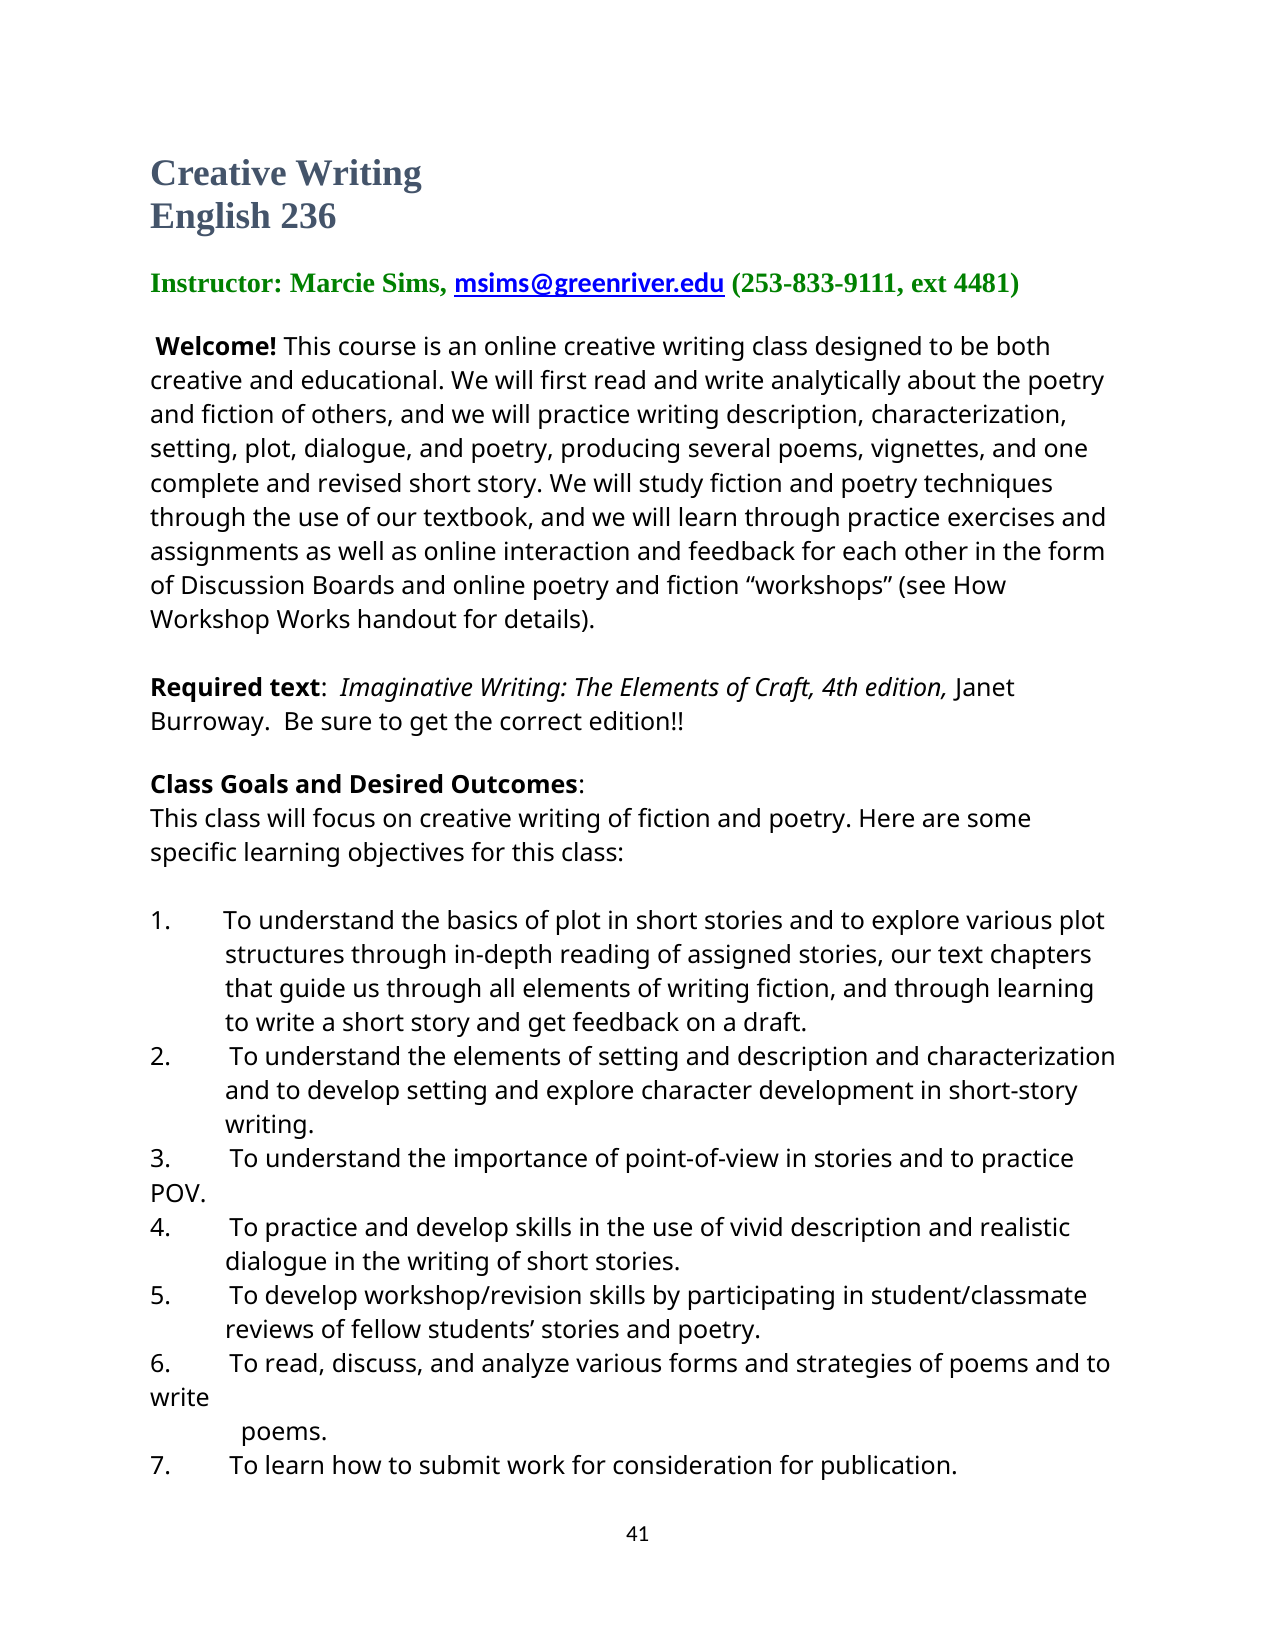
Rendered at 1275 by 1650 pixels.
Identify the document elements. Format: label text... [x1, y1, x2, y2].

text 5. To develop workshop/revision skills by participating in student/classmate reviews of fellow students’ stories and poetry. [150, 1277, 1125, 1346]
text Instructor: Marcie Sims, msims@greenriver.edu (253-833-9111, ext 4481) [150, 265, 1125, 300]
text 4. To practice and develop skills in the use of vivid description and realistic dialogue in the writing of short stories. [150, 1209, 1125, 1277]
text Creative Writing English 236 [150, 150, 1125, 236]
text 2. To understand the elements of setting and description and characterization and to develop setting and explore character development in short-story writing. [150, 1039, 1125, 1141]
text 3. To understand the importance of point-of-view in stories and to practice POV. [150, 1141, 1125, 1209]
text 7. To learn how to submit work for consideration for publication. [150, 1448, 1125, 1482]
text 6. To read, discuss, and analyze various forms and strategies of poems and to write [150, 1346, 1125, 1414]
text 1. To understand the basics of plot in short stories and to explore various plot structures through in-depth reading of assigned stories, our text chapters that guide us through all elements of writing fiction, and through learning to write a short story and get feedback on a draft. [150, 903, 1125, 1039]
text poems. [150, 1414, 1125, 1448]
text This class will focus on creative writing of fiction and poetry. Here are some specific learning objectives for this class: [150, 801, 1125, 869]
text Welcome! This course is an online creative writing class designed to be both creative and educational. We will first read and write analytically about the poetry and fiction of others, and we will practice writing description, characterization, setting, plot, dialogue, and poetry, producing several poems, vignettes, and one complete and revised short story. We will study fiction and poetry techniques through the use of our textbook, and we will learn through practice exercises and assignments as well as online interaction and feedback for each other in the form of Discussion Boards and online poetry and fiction “workshops” (see How Workshop Works handout for details). [150, 329, 1125, 636]
text Required text: Imaginative Writing: The Elements of Craft, 4th edition, Janet Burroway. Be sure to get the correct edition!! [150, 669, 1125, 738]
text Class Goals and Desired Outcomes: [150, 766, 1125, 801]
